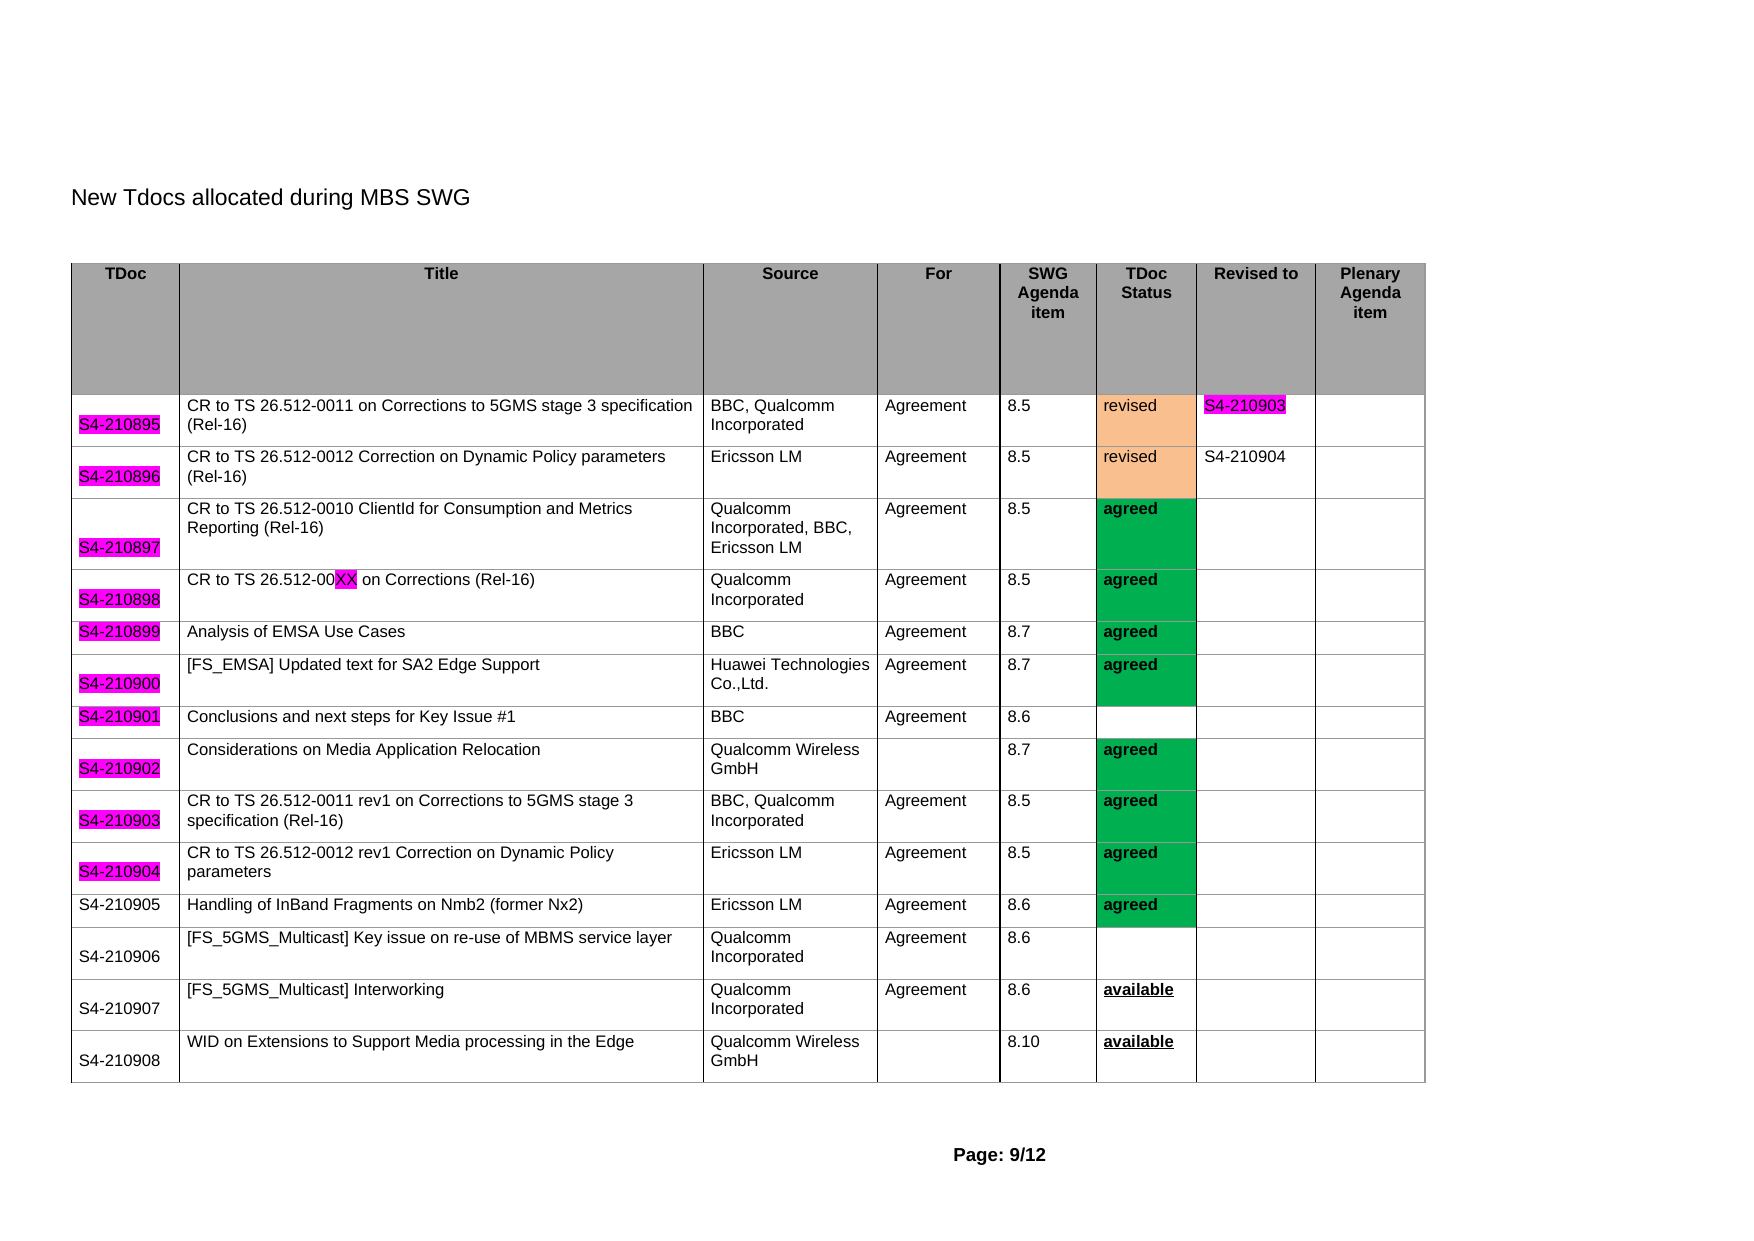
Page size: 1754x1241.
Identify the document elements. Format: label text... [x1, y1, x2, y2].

table_cell [FS_5GMS_Multicast] Key issue on re-use of MBMS service layer [180, 928, 703, 978]
table_cell BBC [704, 622, 877, 654]
table_cell 8.7 [1001, 655, 1096, 706]
table_cell S4-210903 [72, 791, 179, 842]
table_cell agreed [1097, 622, 1196, 654]
table_cell Handling of InBand Fragments on Nmb2 (former Nx2) [180, 895, 703, 927]
table_header SWG Agenda item [1001, 264, 1096, 394]
table_cell [1197, 895, 1315, 927]
table_cell 8.5 [1001, 447, 1096, 498]
table_cell Qualcomm Incorporated, BBC, Ericsson LM [704, 499, 877, 569]
table_cell Qualcomm Wireless GmbH [704, 1031, 877, 1082]
table_header Revised to [1197, 264, 1315, 394]
table_cell Agreement [878, 622, 999, 654]
table_cell S4-210895 [72, 395, 179, 446]
table_cell S4-210904 [1197, 447, 1315, 498]
table_header Source [704, 264, 877, 394]
table_cell BBC, Qualcomm Incorporated [704, 395, 877, 446]
table_cell Ericsson LM [704, 895, 877, 927]
table_cell S4-210898 [72, 570, 179, 621]
table_cell 8.6 [1001, 707, 1096, 738]
table_cell [FS_5GMS_Multicast] Interworking [180, 980, 703, 1030]
table_cell Analysis of EMSA Use Cases [180, 622, 703, 654]
table_cell [878, 1031, 999, 1082]
table_cell S4-210908 [72, 1031, 179, 1082]
table_cell Ericsson LM [704, 447, 877, 498]
table_cell S4-210901 [72, 707, 179, 738]
table_cell CR to TS 26.512-0011 rev1 on Corrections to 5GMS stage 3 specification (Rel-16) [180, 791, 703, 842]
table_cell agreed [1097, 570, 1196, 621]
table_cell [1316, 655, 1424, 706]
table_cell S4-210900 [72, 655, 179, 706]
table_cell revised [1097, 447, 1196, 498]
table_cell BBC [704, 707, 877, 738]
table_cell 8.10 [1001, 1031, 1096, 1082]
table_cell [878, 739, 999, 790]
table_cell [1316, 1031, 1424, 1082]
table_cell agreed [1097, 895, 1196, 927]
table_cell Qualcomm Incorporated [704, 928, 877, 978]
table_cell [1316, 395, 1424, 446]
table_cell 8.5 [1001, 843, 1096, 894]
table_cell S4-210902 [72, 739, 179, 790]
table_cell [1316, 707, 1424, 738]
table_cell Agreement [878, 707, 999, 738]
table_cell Conclusions and next steps for Key Issue #1 [180, 707, 703, 738]
table_cell BBC, Qualcomm Incorporated [704, 791, 877, 842]
table_cell [1316, 843, 1424, 894]
table_cell [1197, 570, 1315, 621]
table_cell Ericsson LM [704, 843, 877, 894]
table_cell Agreement [878, 570, 999, 621]
table_cell [1197, 655, 1315, 706]
table_header TDoc Status [1097, 264, 1196, 394]
table_cell CR to TS 26.512-00XX on Corrections (Rel-16) [180, 570, 703, 621]
table_cell available [1097, 1031, 1196, 1082]
table_cell 8.7 [1001, 622, 1096, 654]
table_cell S4-210906 [72, 928, 179, 978]
table_cell [1197, 980, 1315, 1030]
table_cell S4-210899 [72, 622, 179, 654]
table_header For [878, 264, 999, 394]
table_cell [1316, 739, 1424, 790]
table_cell S4-210903 [1197, 395, 1315, 446]
table_cell Considerations on Media Application Relocation [180, 739, 703, 790]
table_cell Qualcomm Incorporated [704, 980, 877, 1030]
table_cell 8.5 [1001, 791, 1096, 842]
table_cell Huawei Technologies Co.,Ltd. [704, 655, 877, 706]
table_cell 8.6 [1001, 895, 1096, 927]
table_cell Qualcomm Wireless GmbH [704, 739, 877, 790]
table_cell [1197, 1031, 1315, 1082]
table_cell [1316, 499, 1424, 569]
table_cell CR to TS 26.512-0012 rev1 Correction on Dynamic Policy parameters [180, 843, 703, 894]
table_cell [1097, 707, 1196, 738]
table_cell Agreement [878, 395, 999, 446]
table_cell CR to TS 26.512-0012 Correction on Dynamic Policy parameters (Rel-16) [180, 447, 703, 498]
text New Tdocs allocated during MBS SWG [71, 184, 1635, 210]
table_cell Agreement [878, 843, 999, 894]
table_cell [1316, 928, 1424, 978]
table_cell [1316, 895, 1424, 927]
table_cell S4-210904 [72, 843, 179, 894]
table_cell [1197, 791, 1315, 842]
table_cell CR to TS 26.512-0011 on Corrections to 5GMS stage 3 specification (Rel-16) [180, 395, 703, 446]
table_cell S4-210907 [72, 980, 179, 1030]
table_cell [1197, 843, 1315, 894]
table_header TDoc [72, 264, 179, 394]
table_header Title [180, 264, 703, 394]
table_cell S4-210897 [72, 499, 179, 569]
table_cell 8.5 [1001, 499, 1096, 569]
table_cell CR to TS 26.512-0010 ClientId for Consumption and Metrics Reporting (Rel-16) [180, 499, 703, 569]
table_header Plenary Agenda item [1316, 264, 1424, 394]
table_cell Agreement [878, 655, 999, 706]
table_cell [FS_EMSA] Updated text for SA2 Edge Support [180, 655, 703, 706]
table_cell Agreement [878, 447, 999, 498]
table_cell [1097, 928, 1196, 978]
table_cell 8.6 [1001, 928, 1096, 978]
table_cell S4-210905 [72, 895, 179, 927]
table_cell WID on Extensions to Support Media processing in the Edge [180, 1031, 703, 1082]
table_cell [1316, 791, 1424, 842]
table_cell [1316, 980, 1424, 1030]
table_cell [1197, 739, 1315, 790]
table_cell agreed [1097, 499, 1196, 569]
table_cell Agreement [878, 895, 999, 927]
table_cell available [1097, 980, 1196, 1030]
table_cell Agreement [878, 499, 999, 569]
table_cell [1197, 622, 1315, 654]
table_cell [1316, 570, 1424, 621]
table_cell agreed [1097, 791, 1196, 842]
table_cell agreed [1097, 739, 1196, 790]
table_cell Agreement [878, 791, 999, 842]
table_cell Agreement [878, 928, 999, 978]
table_cell [1316, 622, 1424, 654]
table_cell Agreement [878, 980, 999, 1030]
table_cell agreed [1097, 655, 1196, 706]
table_cell Qualcomm Incorporated [704, 570, 877, 621]
table_cell 8.7 [1001, 739, 1096, 790]
table_cell 8.5 [1001, 570, 1096, 621]
table_cell revised [1097, 395, 1196, 446]
table_cell S4-210896 [72, 447, 179, 498]
table_cell [1197, 928, 1315, 978]
table_cell [1197, 707, 1315, 738]
table_cell agreed [1097, 843, 1196, 894]
table_cell [1197, 499, 1315, 569]
table_cell 8.6 [1001, 980, 1096, 1030]
table_cell [1316, 447, 1424, 498]
table_cell 8.5 [1001, 395, 1096, 446]
